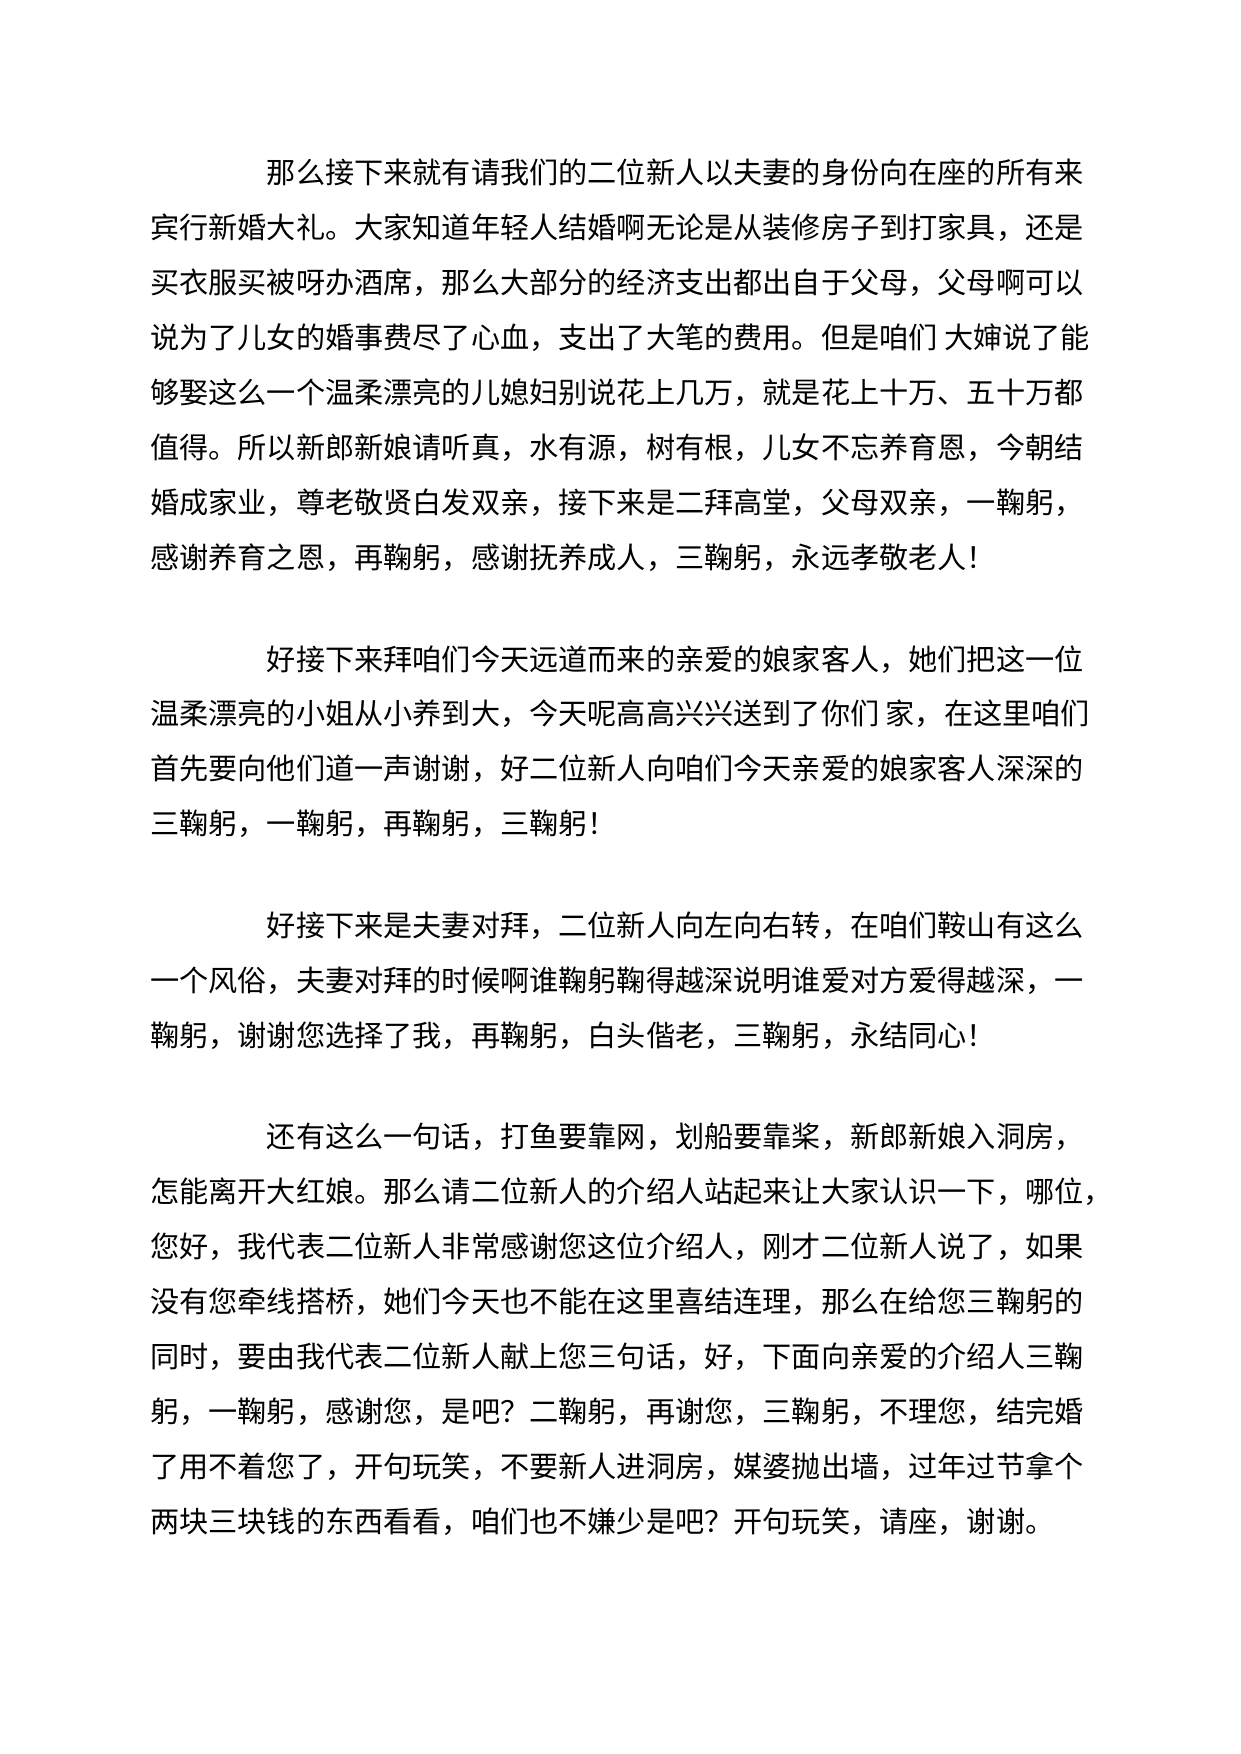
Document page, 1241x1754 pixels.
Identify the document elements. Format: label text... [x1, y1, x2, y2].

text 好接下来拜咱们今天远道而来的亲爱的娘家客人，她们把这一位温柔漂亮的小姐从小养到大，今天呢高高兴兴送到了你们 家，在这里咱们首先要向他们道一声谢谢，好二位新人向咱们今天亲爱的娘家客人深深的三鞠躬，一鞠躬，再鞠躬，三鞠躬！ [150, 636, 1090, 843]
text 那么接下来就有请我们的二位新人以夫妻的身份向在座的所有来宾行新婚大礼。大家知道年轻人结婚啊无论是从装修房子到打家具，还是买衣服买被呀办酒席，那么大部分的经济支出都出自于父母，父母啊可以说为了儿女的婚事费尽了心血，支出了大笔的费用。但是咱们 大婶说了能够娶这么一个温柔漂亮的儿媳妇别说花上几万，就是花上十万、五十万都值得。所以新郎新娘请听真，水有源，树有根，儿女不忘养育恩，今朝结婚成家业，尊老敬贤白发双亲，接下来是二拜高堂，父母双亲，一鞠躬，感谢养育之恩，再鞠躬，感谢抚养成人，三鞠躬，永远孝敬老人！ [150, 150, 1090, 577]
text 好接下来是夫妻对拜，二位新人向左向右转，在咱们鞍山有这么一个风俗，夫妻对拜的时候啊谁鞠躬鞠得越深说明谁爱对方爱得越深，一鞠躬，谢谢您选择了我，再鞠躬，白头偕老，三鞠躬，永结同心！ [150, 902, 1090, 1054]
text 还有这么一句话，打鱼要靠网，划船要靠桨，新郎新娘入洞房，怎能离开大红娘。那么请二位新人的介绍人站起来让大家认识一下，哪位，您好，我代表二位新人非常感谢您这位介绍人，刚才二位新人说了，如果没有您牵线搭桥，她们今天也不能在这里喜结连理，那么在给您三鞠躬的同时，要由我代表二位新人献上您三句话，好，下面向亲爱的介绍人三鞠躬，一鞠躬，感谢您，是吧？二鞠躬，再谢您，三鞠躬，不理您，结完婚了用不着您了，开句玩笑，不要新人进洞房，媒婆抛出墙，过年过节拿个两块三块钱的东西看看，咱们也不嫌少是吧？开句玩笑，请座，谢谢。 [150, 1114, 1090, 1541]
